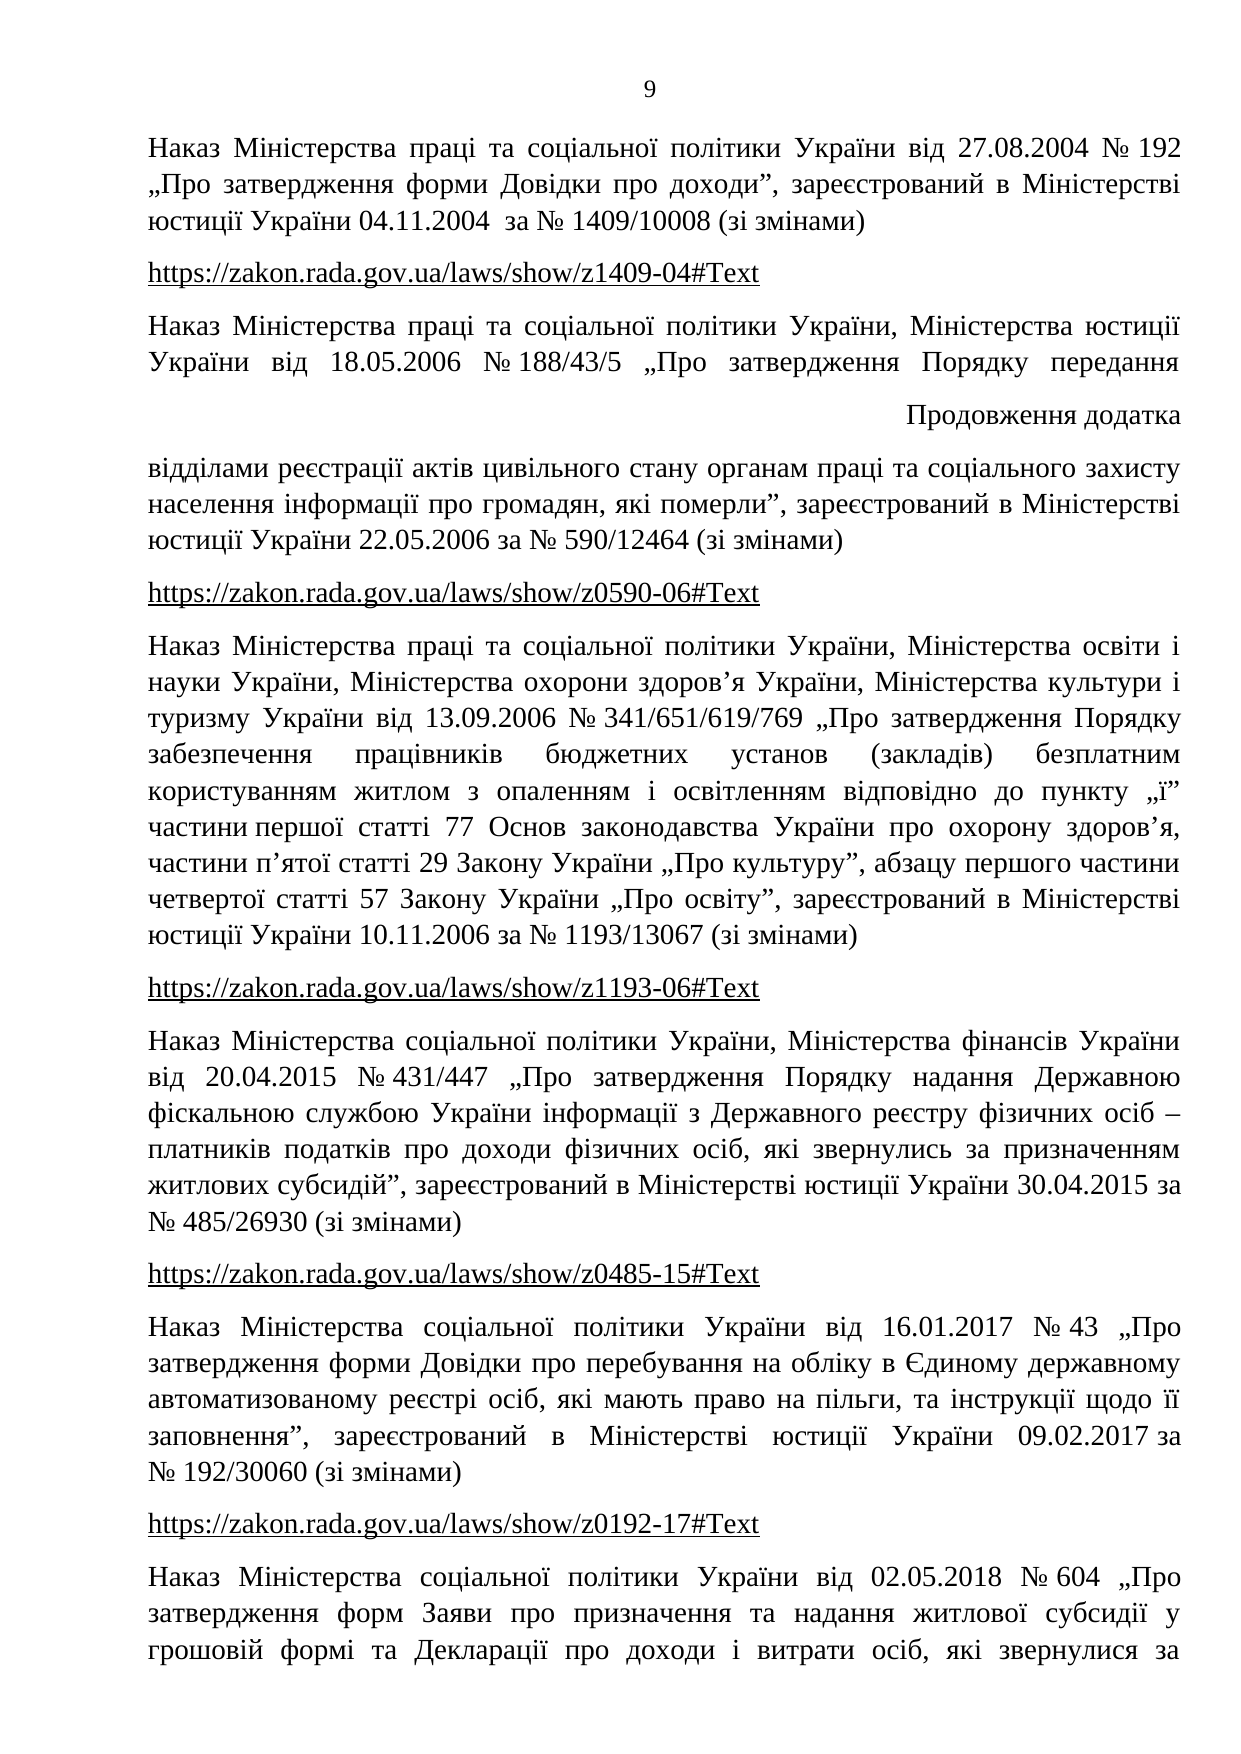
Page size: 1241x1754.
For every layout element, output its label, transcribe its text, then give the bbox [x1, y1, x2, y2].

text Продовження додатка [148, 397, 1181, 431]
text https://zakon.rada.gov.ua/laws/show/z1193-06#Text [148, 970, 1181, 1004]
text Наказ Міністерства соціальної політики України від 16.01.2017 № 43 „Про затвердження форми Довідки про перебування на обліку в Єдиному державному автоматизованому реєстрі осіб, які мають право на пільги, та інструкції щодо її заповнення”, зареєстрований в Міністерстві юстиції України 09.02.2017 за № 192/30060 (зі змінами) [148, 1309, 1181, 1487]
text https://zakon.rada.gov.ua/laws/show/z0590-06#Text [148, 575, 1181, 609]
text https://zakon.rada.gov.ua/laws/show/z0192-17#Text [148, 1507, 1181, 1540]
text Наказ Міністерства соціальної політики України, Міністерства фінансів України від 20.04.2015 № 431/447 „Про затвердження Порядку надання Державною фіскальною службою України інформації з Державного реєстру фізичних осіб – платників податків про доходи фізичних осіб, які звернулись за призначенням житлових субсидій”, зареєстрований в Міністерстві юстиції України 30.04.2015 за № 485/26930 (зі змінами) [148, 1023, 1181, 1237]
text https://zakon.rada.gov.ua/laws/show/z1409-04#Text [148, 256, 1181, 289]
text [148, 1559, 1181, 1665]
text відділами реєстрації актів цивільного стану органам праці та соціального захисту населення інформації про громадян, які померли”, зареєстрований в Міністерстві юстиції України 22.05.2006 за № 590/12464 (зі змінами) [148, 450, 1181, 556]
text Наказ Міністерства праці та соціальної політики України, Міністерства освіти і науки України, Міністерства охорони здоров’я України, Міністерства культури і туризму України від 13.09.2006 № 341/651/619/769 „Про затвердження Порядку забезпечення працівників бюджетних установ (закладів) безплатним користуванням житлом з опаленням і освітленням відповідно до пункту „ї” частини першої статті 77 Основ законодавства України про охорону здоров’я, частини п’ятої статті 29 Закону України „Про культуру”, абзацу першого частини четвертої статті 57 Закону України „Про освіту”, зареєстрований в Міністерстві юстиції України 10.11.2006 за № 1193/13067 (зі змінами) [148, 628, 1181, 951]
text Наказ Міністерства праці та соціальної політики України, Міністерства юстиції України від 18.05.2006 № 188/43/5 „Про затвердження Порядку передання [148, 308, 1181, 378]
text Наказ Міністерства праці та соціальної політики України від 27.08.2004 № 192 „Про затвердження форми Довідки про доходи”, зареєстрований в Міністерстві юстиції України 04.11.2004 за № 1409/10008 (зі змінами) [148, 131, 1181, 236]
text https://zakon.rada.gov.ua/laws/show/z0485-15#Text [148, 1256, 1181, 1290]
